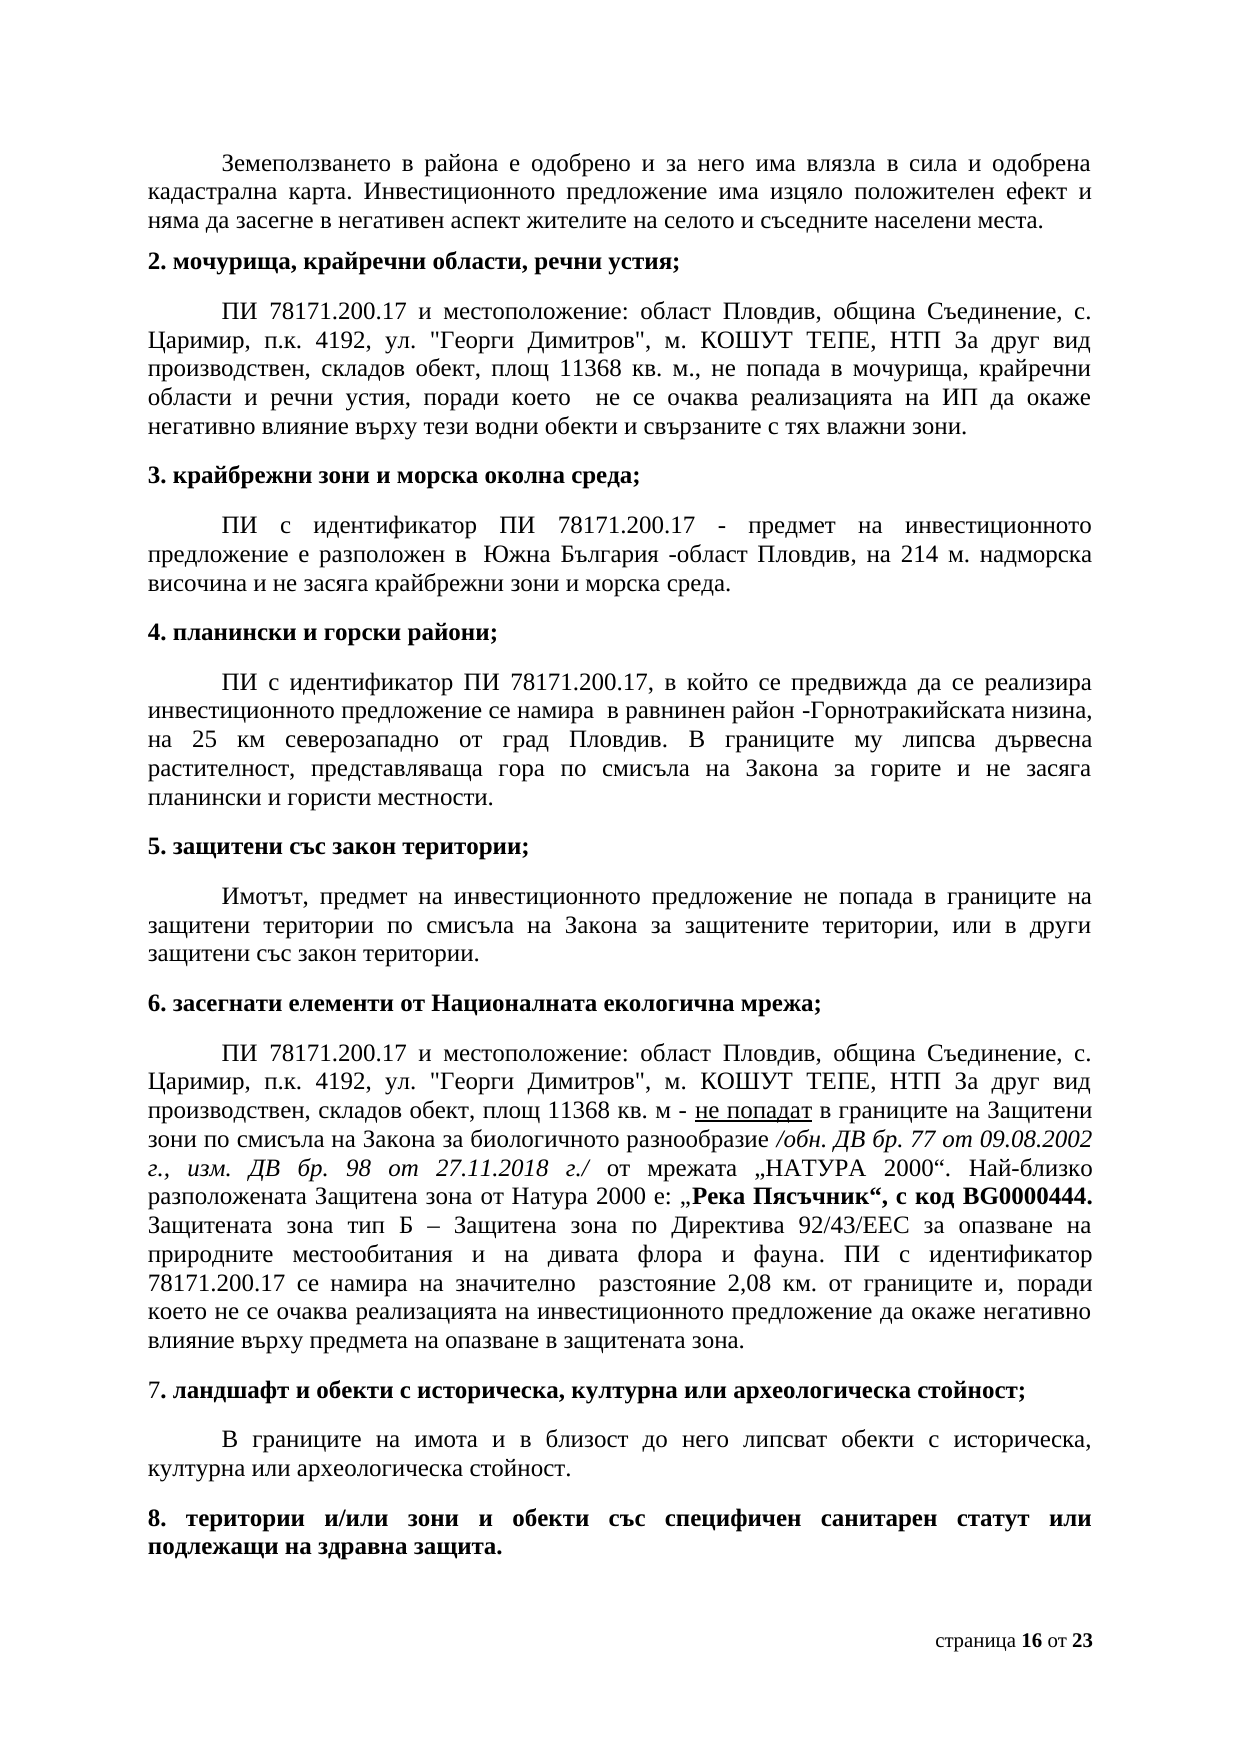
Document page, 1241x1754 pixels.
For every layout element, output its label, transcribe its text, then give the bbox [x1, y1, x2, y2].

text 3. крайбрежни зони и морска околна среда; [148, 461, 1093, 489]
text Земеползването в района е одобрено и за него има влязла в сила и одобрена кадастрална карта. Инвестиционното предложение има изцяло положителен ефект и няма да засегне в негативен аспект жителите на селото и съседните населени места. [148, 148, 1093, 234]
text ПИ 78171.200.17 и местоположение: област Пловдив, община Съединение, с. Царимир, п.к. 4192, ул. "Георги Димитров", м. КОШУТ ТЕПЕ, НТП За друг вид производствен, складов обект, площ 11368 кв. м - не попадат в границите на Защитени зони по смисъла на Закона за биологичното разнообразие /обн. ДВ бр. 77 от 09.08.2002 г., изм. ДВ бр. 98 от 27.11.2018 г./ от мрежата „НАТУРА 2000“. Най-близко разположената Защитена зона от Натура 2000 е: „Река Пясъчник“, с код BG0000444. Защитената зона тип Б – Защитена зона по Директива 92/43/ЕЕС за опазване на природните местообитания и на дивата флора и фауна. ПИ с идентификатор 78171.200.17 се намира на значително разстояние 2,08 км. от границите и, поради което не се очаква реализацията на инвестиционното предложение да окаже негативно влияние върху предмета на опазване в защитената зона. [148, 1038, 1093, 1354]
text 7. ландшафт и обекти с историческа, културна или археологическа стойност; [148, 1375, 1093, 1403]
text 8. територии и/или зони и обекти със специфичен санитарен статут или подлежащи на здравна защита. [148, 1503, 1093, 1560]
text ПИ 78171.200.17 и местоположение: област Пловдив, община Съединение, с. Царимир, п.к. 4192, ул. "Георги Димитров", м. КОШУТ ТЕПЕ, НТП За друг вид производствен, складов обект, площ 11368 кв. м., не попада в мочурища, крайречни области и речни устия, поради което не се очаква реализацията на ИП да окаже негативно влияние върху тези водни обекти и свързаните с тях влажни зони. [148, 296, 1093, 440]
text 5. защитени със закон територии; [148, 831, 1093, 860]
text 2. мочурища, крайречни области, речни устия; [148, 246, 1093, 275]
text В границите на имота и в близост до него липсват обекти с историческа, културна или археологическа стойност. [148, 1424, 1093, 1482]
text ПИ с идентификатор ПИ 78171.200.17 - предмет на инвестиционното предложение е разположен в Южна България -област Пловдив, на 214 м. надморска височина и не засяга крайбрежни зони и морска среда. [148, 510, 1093, 596]
text Имотът, предмет на инвестиционното предложение не попада в границите на защитени територии по смисъла на Закона за защитените територии, или в други защитени със закон територии. [148, 881, 1093, 967]
text ПИ с идентификатор ПИ 78171.200.17, в който се предвижда да се реализира инвестиционното предложение се намира в равнинен район -Горнотракийската низина, на 25 км северозападно от град Пловдив. В границите му липсва дървесна растителност, представляваща гора по смисъла на Закона за горите и не засяга планински и гористи местности. [148, 667, 1093, 811]
text 4. планински и горски райони; [148, 617, 1093, 646]
text 6. засегнати елементи от Националната екологична мрежа; [148, 988, 1093, 1017]
